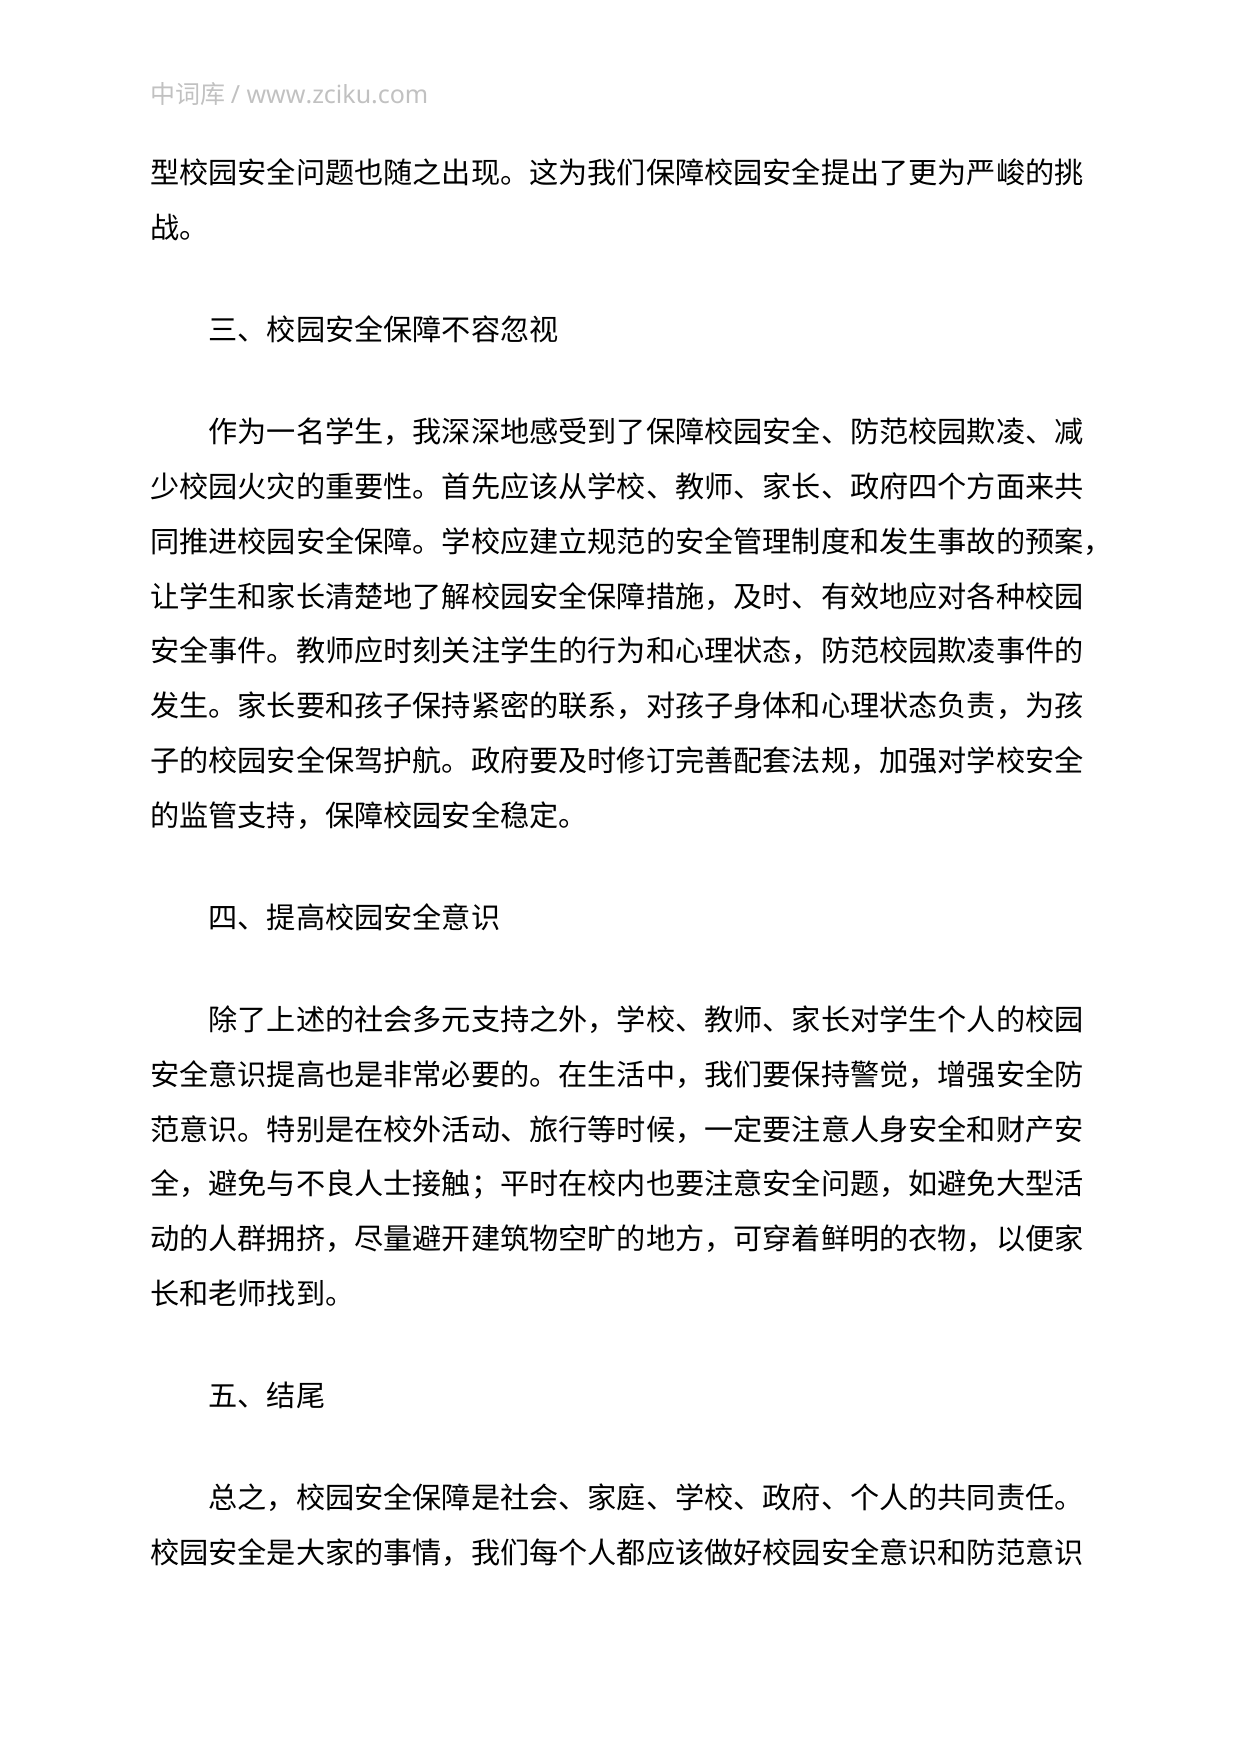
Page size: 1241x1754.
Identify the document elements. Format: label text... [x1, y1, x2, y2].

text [150, 150, 1090, 247]
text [150, 1474, 1090, 1571]
text 三、校园安全保障不容忽视 [150, 307, 1090, 349]
text 作为一名学生，我深深地感受到了保障校园安全、防范校园欺凌、减少校园火灾的重要性。首先应该从学校、教师、家长、政府四个方面来共同推进校园安全保障。学校应建立规范的安全管理制度和发生事故的预案，让学生和家长清楚地了解校园安全保障措施，及时、有效地应对各种校园安全事件。教师应时刻关注学生的行为和心理状态，防范校园欺凌事件的发生。家长要和孩子保持紧密的联系，对孩子身体和心理状态负责，为孩子的校园安全保驾护航。政府要及时修订完善配套法规，加强对学校安全的监管支持，保障校园安全稳定。 [150, 408, 1090, 835]
text 四、提高校园安全意识 [150, 894, 1090, 937]
text 五、结尾 [150, 1372, 1090, 1415]
text 除了上述的社会多元支持之外，学校、教师、家长对学生个人的校园安全意识提高也是非常必要的。在生活中，我们要保持警觉，增强安全防范意识。特别是在校外活动、旅行等时候，一定要注意人身安全和财产安全，避免与不良人士接触；平时在校内也要注意安全问题，如避免大型活动的人群拥挤，尽量避开建筑物空旷的地方，可穿着鲜明的衣物，以便家长和老师找到。 [150, 996, 1090, 1313]
